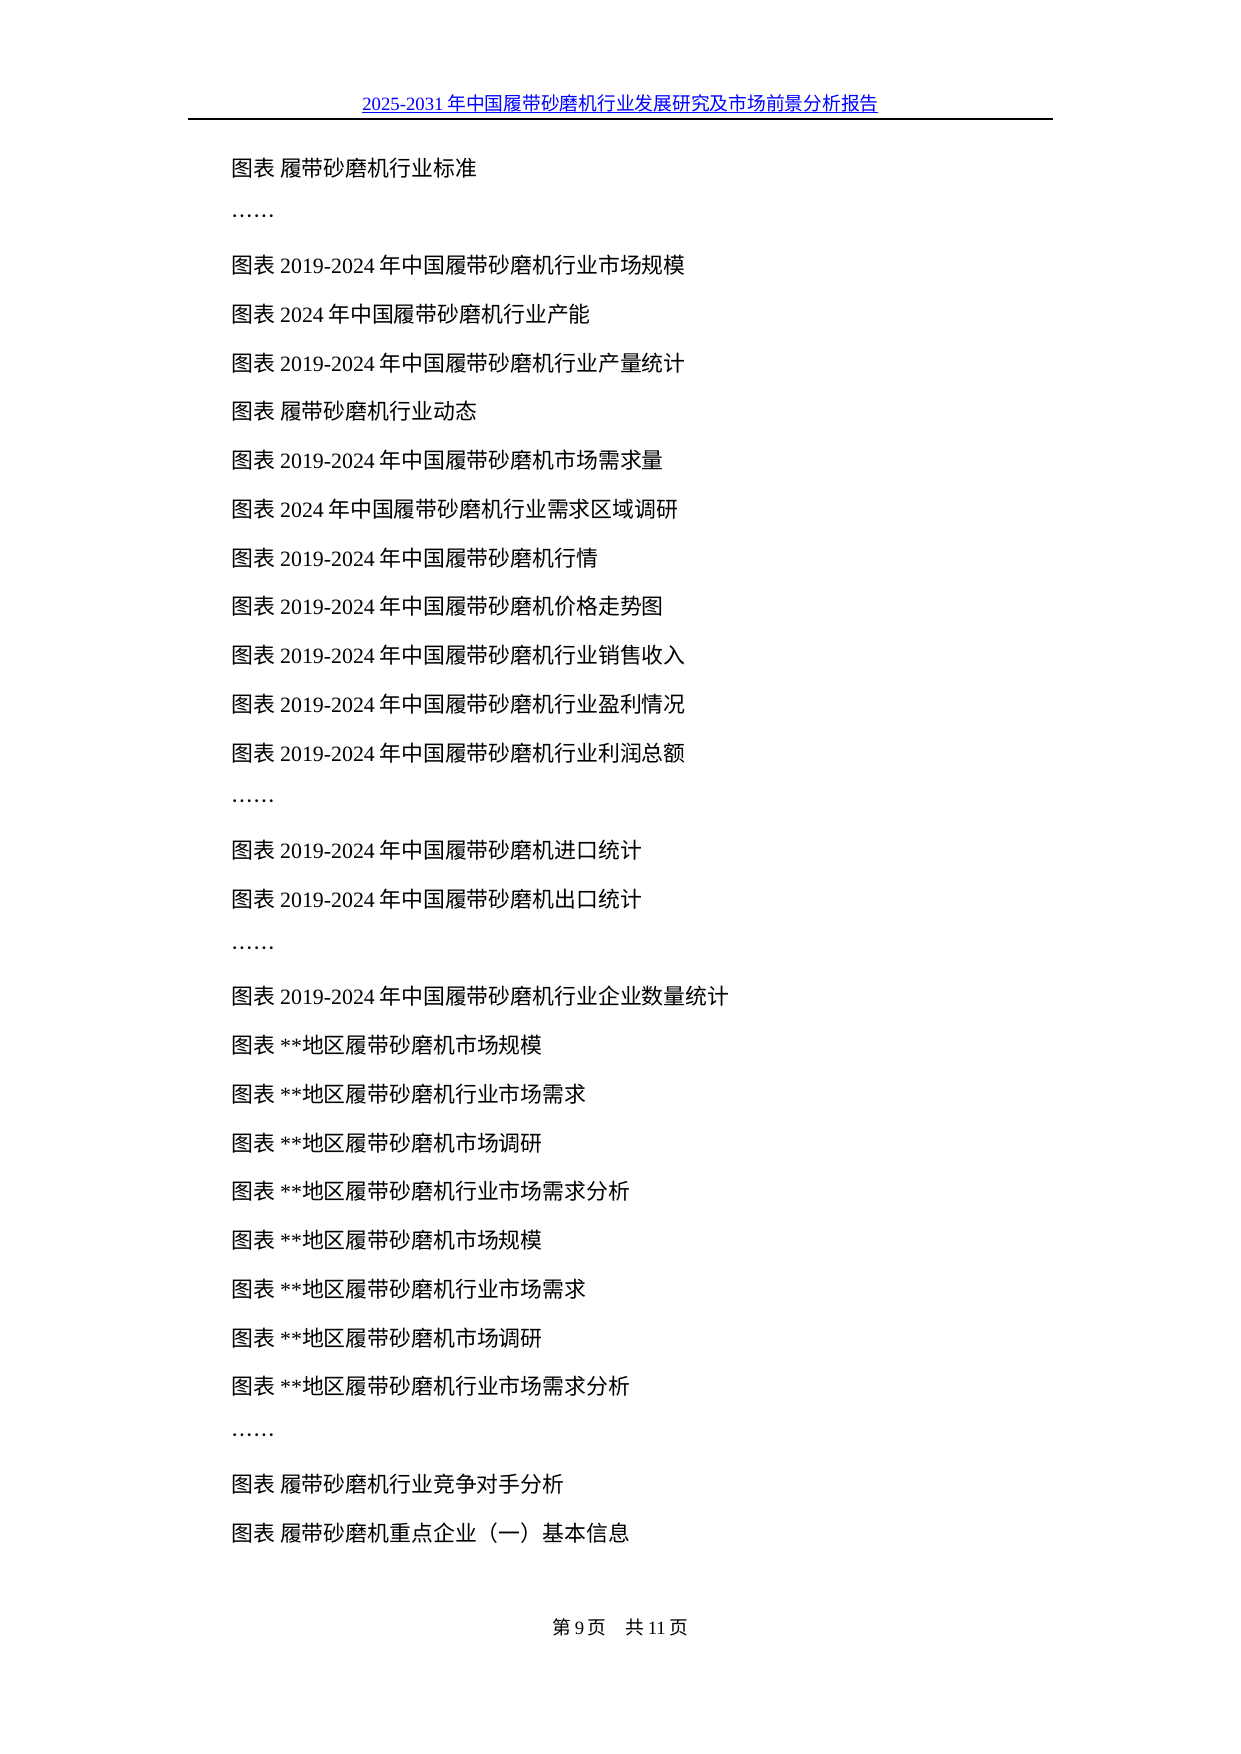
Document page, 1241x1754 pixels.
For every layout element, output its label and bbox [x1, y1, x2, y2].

text [187, 150, 1053, 1548]
